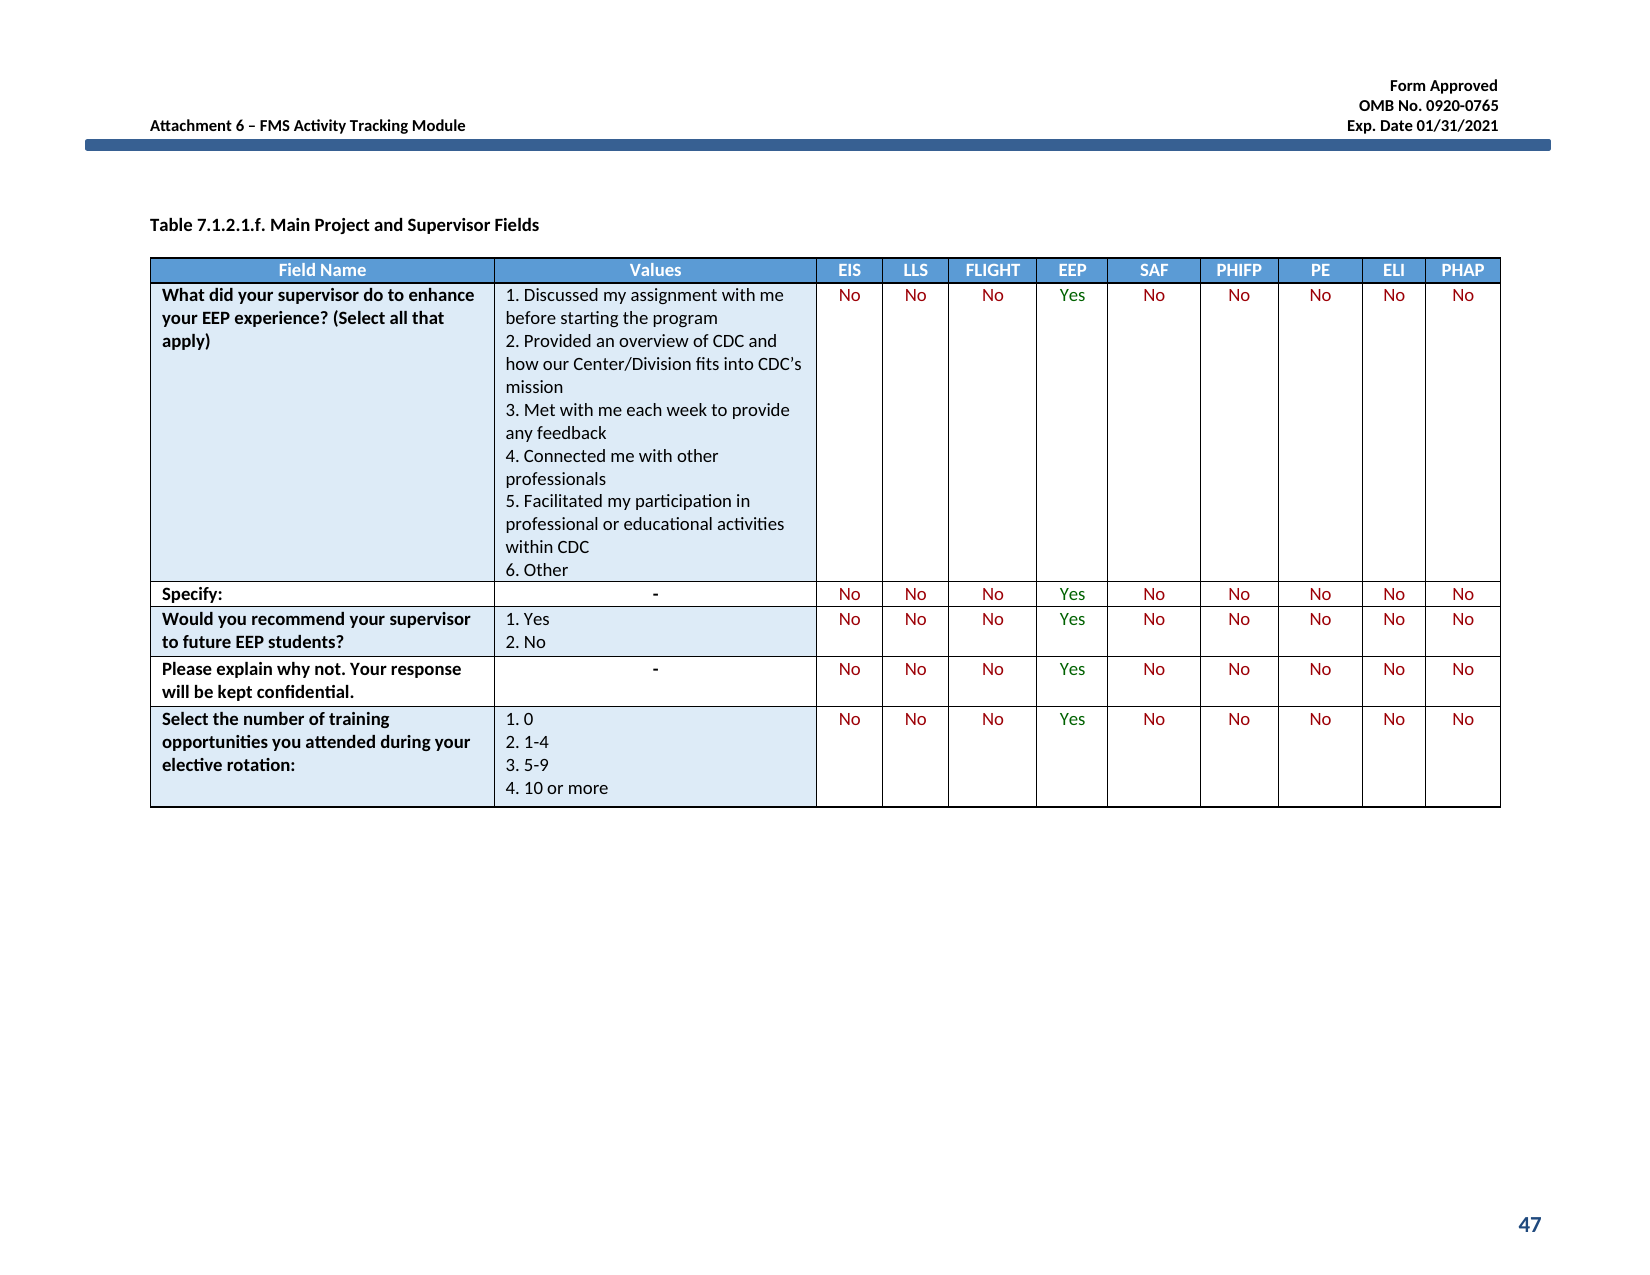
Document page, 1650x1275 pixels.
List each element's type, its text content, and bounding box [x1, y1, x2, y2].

table_cell No [949, 607, 1036, 656]
table_cell No [1363, 284, 1425, 581]
table_cell No [883, 707, 948, 806]
table_cell No [1363, 707, 1425, 806]
table_cell 1. Yes 2. No [495, 607, 816, 656]
table_cell No [817, 284, 882, 581]
text Table 7.1.2.1.f. Main Project and Supervisor Fields [150, 214, 1500, 237]
table_header EEP [1037, 259, 1107, 282]
table_cell Please explain why not. Your response will be kept confidential. [151, 657, 494, 706]
table_cell What did your supervisor do to enhance your EEP experience? (Select all that apply) [151, 284, 494, 581]
table_cell No [1108, 707, 1200, 806]
table_header PE [1279, 259, 1362, 282]
table_cell No [1279, 707, 1362, 806]
table_cell No [949, 284, 1036, 581]
table_cell No [1201, 657, 1278, 706]
table_cell No [1108, 582, 1200, 606]
table_cell No [1426, 607, 1500, 656]
table_header LLS [883, 259, 948, 282]
table_cell No [1201, 707, 1278, 806]
table_cell No [883, 582, 948, 606]
table_cell No [1426, 582, 1500, 606]
table_cell No [817, 707, 882, 806]
table_header PHIFP [1201, 259, 1278, 282]
table_cell No [949, 707, 1036, 806]
table_cell 1. Discussed my assignment with me before starting the program 2. Provided an overview of CDC and how our Center/Division fits into CDC’s mission 3. Met with me each week to provide any feedback 4. Connected me with other professionals 5. Facilitated my participation in professional or educational activities within CDC 6. Other [495, 284, 816, 581]
table_cell No [1426, 707, 1500, 806]
table_cell No [1279, 582, 1362, 606]
table_cell No [883, 657, 948, 706]
table_cell No [1201, 284, 1278, 581]
table_cell Yes [1037, 707, 1107, 806]
table_cell No [1426, 284, 1500, 581]
table_cell No [817, 607, 882, 656]
table_cell Specify: [151, 582, 494, 606]
table_cell No [1279, 284, 1362, 581]
table_cell No [1363, 607, 1425, 656]
table_header EIS [817, 259, 882, 282]
table_cell Yes [1037, 284, 1107, 581]
table_cell No [949, 582, 1036, 606]
table_cell No [883, 607, 948, 656]
table_cell No [1363, 582, 1425, 606]
table_cell Select the number of training opportunities you attended during your elective rotation: [151, 707, 494, 806]
table_cell Yes [1037, 607, 1107, 656]
table_header PHAP [1426, 259, 1500, 282]
table_cell No [1279, 607, 1362, 656]
table_cell No [1201, 607, 1278, 656]
table_cell No [1363, 657, 1425, 706]
table_cell - [495, 582, 816, 606]
table_cell No [1201, 582, 1278, 606]
table_cell No [883, 284, 948, 581]
table_cell Yes [1037, 657, 1107, 706]
table_header SAF [1108, 259, 1200, 282]
table_header FLIGHT [949, 259, 1036, 282]
table_cell Yes [1037, 582, 1107, 606]
table_header Field Name [151, 259, 494, 282]
table_cell No [1279, 657, 1362, 706]
table_cell No [817, 582, 882, 606]
table_header ELI [1363, 259, 1425, 282]
table_cell No [1108, 607, 1200, 656]
table_cell No [817, 657, 882, 706]
table_cell 1. 0 2. 1-4 3. 5-9 4. 10 or more [495, 707, 816, 806]
table_cell Would you recommend your supervisor to future EEP students? [151, 607, 494, 656]
table_cell No [1108, 657, 1200, 706]
table_cell No [1426, 657, 1500, 706]
table_cell No [1108, 284, 1200, 581]
table_cell - [495, 657, 816, 706]
table_cell No [949, 657, 1036, 706]
table_header Values [495, 259, 816, 282]
